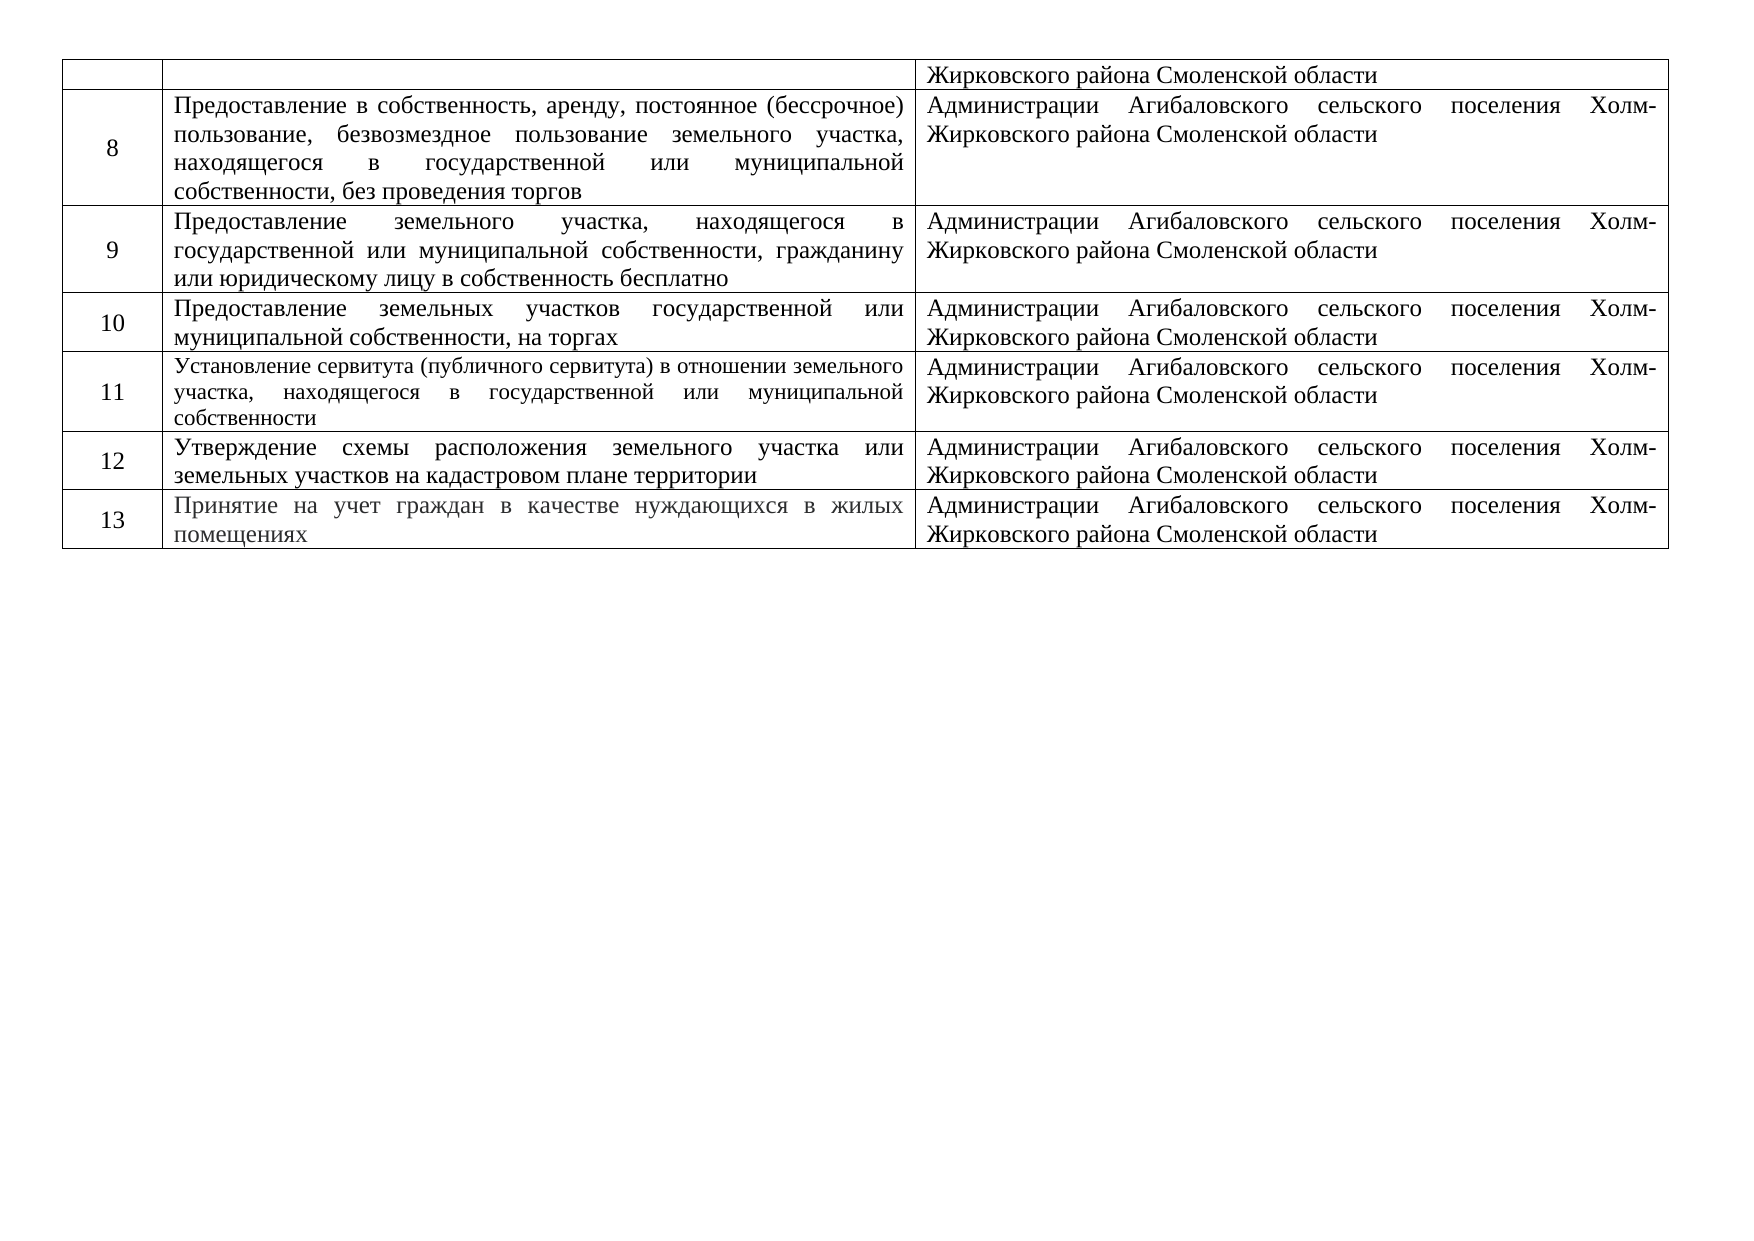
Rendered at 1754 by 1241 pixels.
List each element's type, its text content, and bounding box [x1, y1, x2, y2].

table_cell Администрации Агибаловского сельского поселения Холм-Жирковского района Смоленской области [916, 352, 1668, 431]
table_cell Администрации Агибаловского сельского поселения Холм-Жирковского района Смоленской области [916, 432, 1668, 489]
table_cell 8 [63, 90, 162, 205]
table_cell 11 [63, 352, 162, 431]
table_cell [916, 60, 1668, 89]
table_cell Принятие на учет граждан в качестве нуждающихся в жилых помещениях [308, 490, 915, 548]
table_cell 9 [63, 206, 162, 292]
table_cell Администрации Агибаловского сельского поселения Холм-Жирковского района Смоленской области [916, 206, 1668, 292]
table_cell 7 [63, 60, 162, 89]
table_cell Администрации Агибаловского сельского поселения Холм-Жирковского района Смоленской области [916, 293, 1668, 351]
table_cell Администрации Агибаловского сельского поселения Холм-Жирковского района Смоленской области [916, 490, 1668, 548]
table_cell 12 [63, 432, 162, 489]
table_cell Установление сервитута (публичного сервитута) в отношении земельного участка, находящегося в государственной или муниципальной собственности [163, 352, 915, 431]
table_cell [163, 60, 915, 89]
table_cell Предоставление земельного участка, находящегося в государственной или муниципальной собственности, гражданину или юридическому лицу в собственность бесплатно [163, 206, 915, 292]
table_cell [916, 90, 1668, 205]
table_cell Предоставление в собственность, аренду, постоянное (бессрочное) пользование, безвозмездное пользование земельного участка, находящегося в государственной или муниципальной собственности, без проведения торгов [163, 90, 915, 205]
table_cell Утверждение схемы расположения земельного участка или земельных участков на кадастровом плане территории [163, 432, 915, 489]
table_cell Предоставление земельных участков государственной или муниципальной собственности, на торгах [163, 293, 915, 351]
table_cell 10 [63, 293, 162, 351]
table_cell 13 [63, 490, 162, 548]
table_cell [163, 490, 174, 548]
